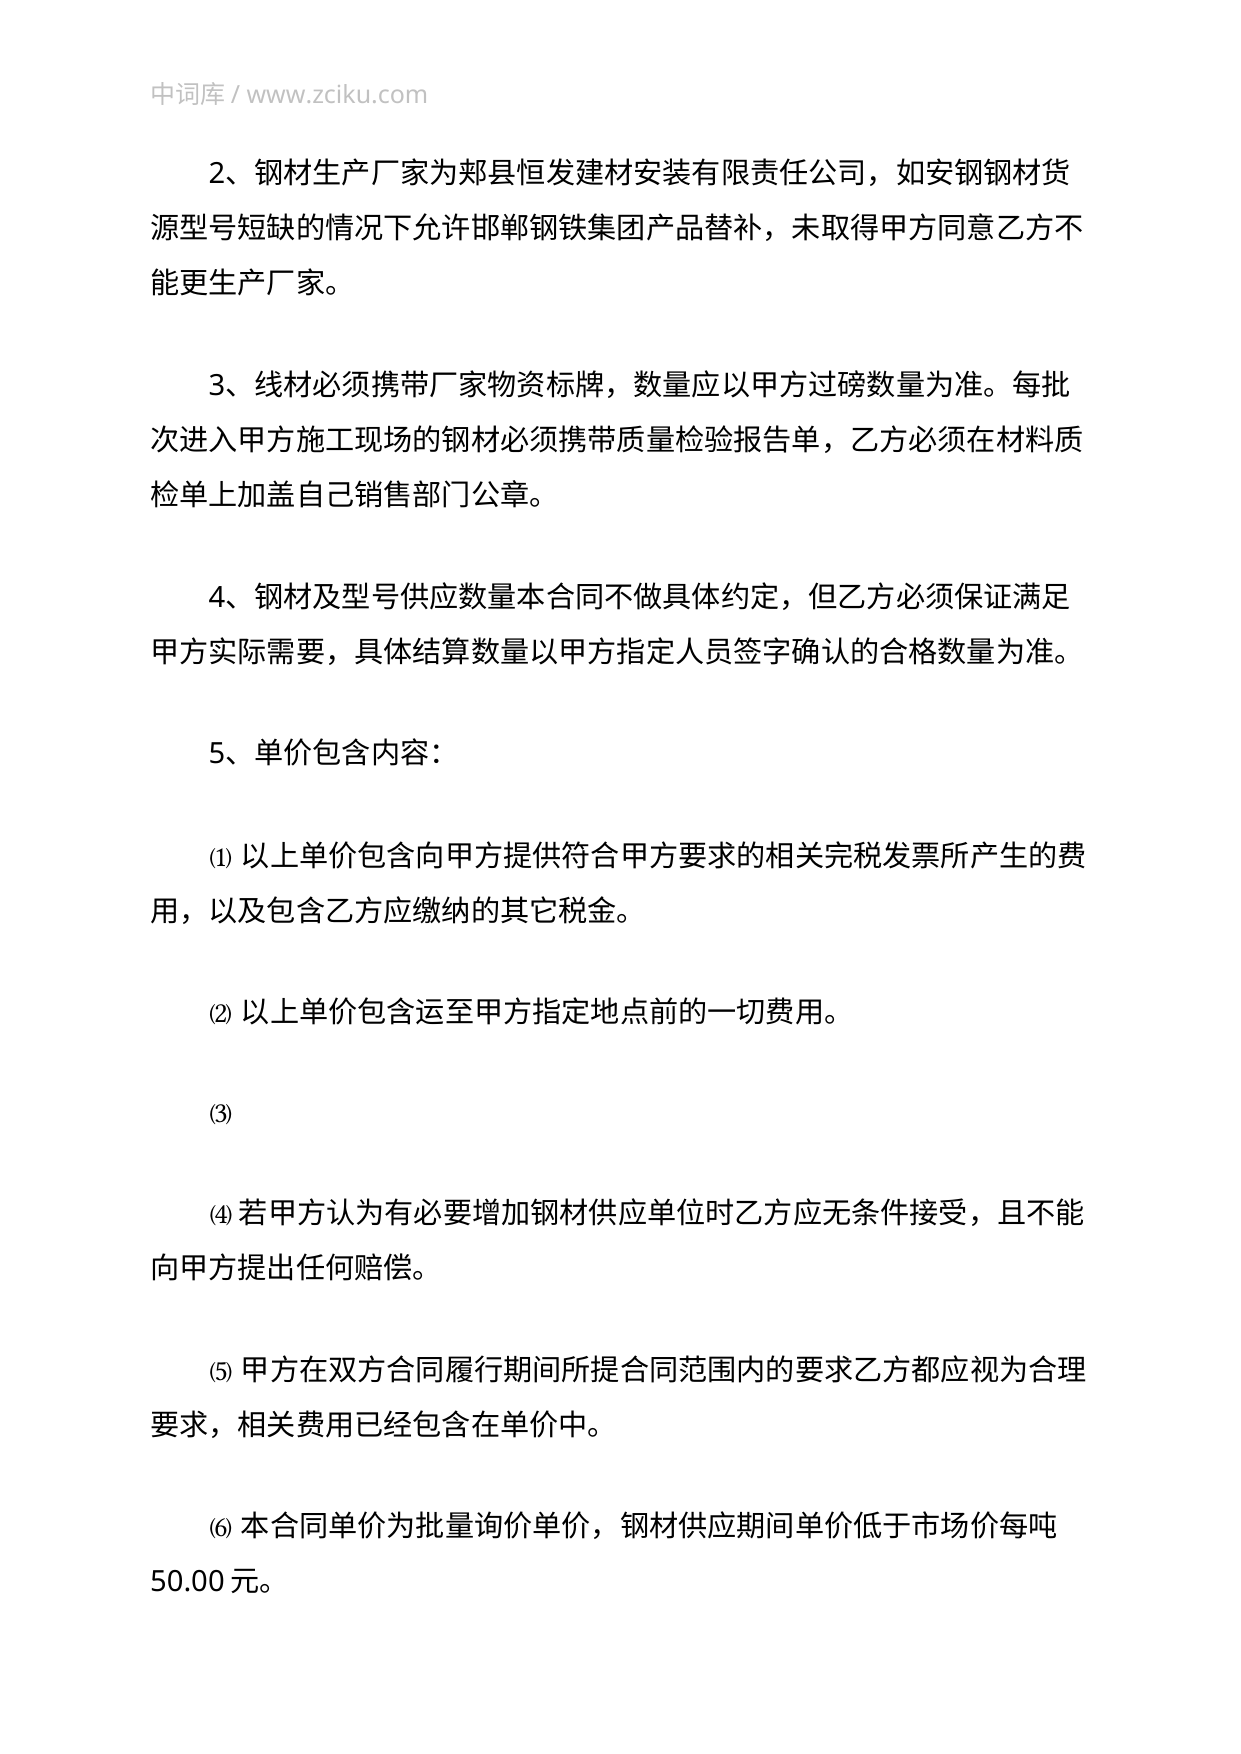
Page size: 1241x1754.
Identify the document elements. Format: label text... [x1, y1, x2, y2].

text ⑵ 以上单价包含运至甲方指定地点前的一切费用。 [150, 989, 1090, 1031]
text ⑹ 本合同单价为批量询价单价，钢材供应期间单价低于市场价每吨50.00元。 [150, 1503, 1090, 1600]
text 4、钢材及型号供应数量本合同不做具体约定，但乙方必须保证满足甲方实际需要，具体结算数量以甲方指定人员签字确认的合格数量为准。 [150, 573, 1090, 671]
text 3、线材必须携带厂家物资标牌，数量应以甲方过磅数量为准。每批次进入甲方施工现场的钢材必须携带质量检验报告单，乙方必须在材料质检单上加盖自己销售部门公章。 [150, 362, 1090, 514]
text ⑸ 甲方在双方合同履行期间所提合同范围内的要求乙方都应视为合理要求，相关费用已经包含在单价中。 [150, 1346, 1090, 1443]
text 2、钢材生产厂家为郏县恒发建材安装有限责任公司，如安钢钢材货源型号短缺的情况下允许邯郸钢铁集团产品替补，未取得甲方同意乙方不能更生产厂家。 [150, 150, 1090, 302]
text ⑷若甲方认为有必要增加钢材供应单位时乙方应无条件接受，且不能向甲方提出任何赔偿。 [150, 1189, 1090, 1287]
text 5、单价包含内容： [150, 730, 1090, 772]
text ⑴ 以上单价包含向甲方提供符合甲方要求的相关完税发票所产生的费用，以及包含乙方应缴纳的其它税金。 [150, 832, 1090, 929]
text ⑶ [150, 1091, 1090, 1131]
